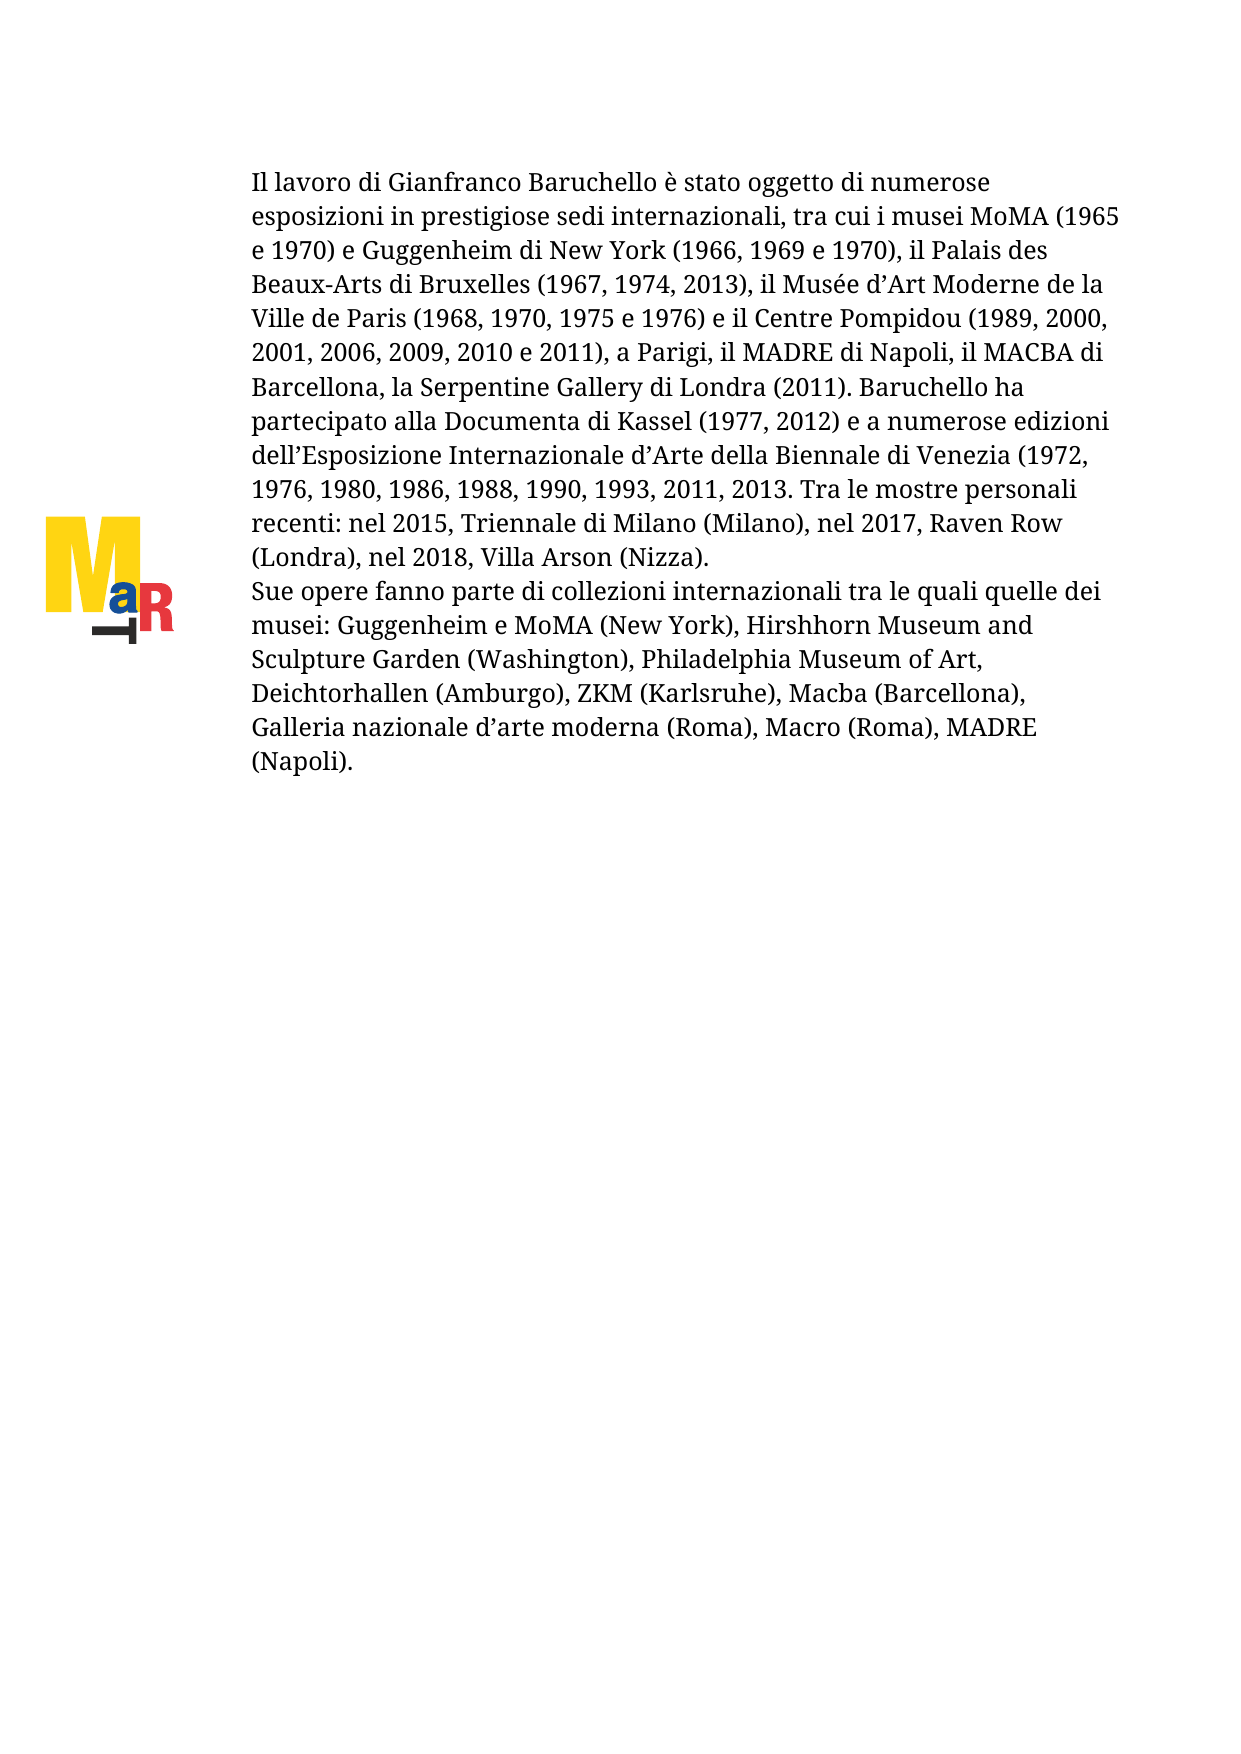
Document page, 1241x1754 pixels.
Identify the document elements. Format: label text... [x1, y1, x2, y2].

text Il lavoro di Gianfranco Baruchello è stato oggetto di numerose esposizioni in prestigiose sedi internazionali, tra cui i musei MoMA (1965 e 1970) e Guggenheim di New York (1966, 1969 e 1970), il Palais des Beaux-Arts di Bruxelles (1967, 1974, 2013), il Musée d’Art Moderne de la Ville de Paris (1968, 1970, 1975 e 1976) e il Centre Pompidou (1989, 2000, 2001, 2006, 2009, 2010 e 2011), a Parigi, il MADRE di Napoli, il MACBA di Barcellona, la Serpentine Gallery di Londra (2011). Baruchello ha partecipato alla Documenta di Kassel (1977, 2012) e a numerose edizioni dell’Esposizione Internazionale d’Arte della Biennale di Venezia (1972, 1976, 1980, 1986, 1988, 1990, 1993, 2011, 2013. Tra le mostre personali recenti: nel 2015, Triennale di Milano (Milano), nel 2017, Raven Row (Londra), nel 2018, Villa Arson (Nizza). [251, 165, 1122, 573]
text Sue opere fanno parte di collezioni internazionali tra le quali quelle dei musei: Guggenheim e MoMA (New York), Hirshhorn Museum and Sculpture Garden (Washington), Philadelphia Museum of Art, Deichtorhallen (Amburgo), ZKM (Karlsruhe), Macba (Barcellona), Galleria nazionale d’arte moderna (Roma), Macro (Roma), MADRE (Napoli). [251, 573, 1122, 778]
